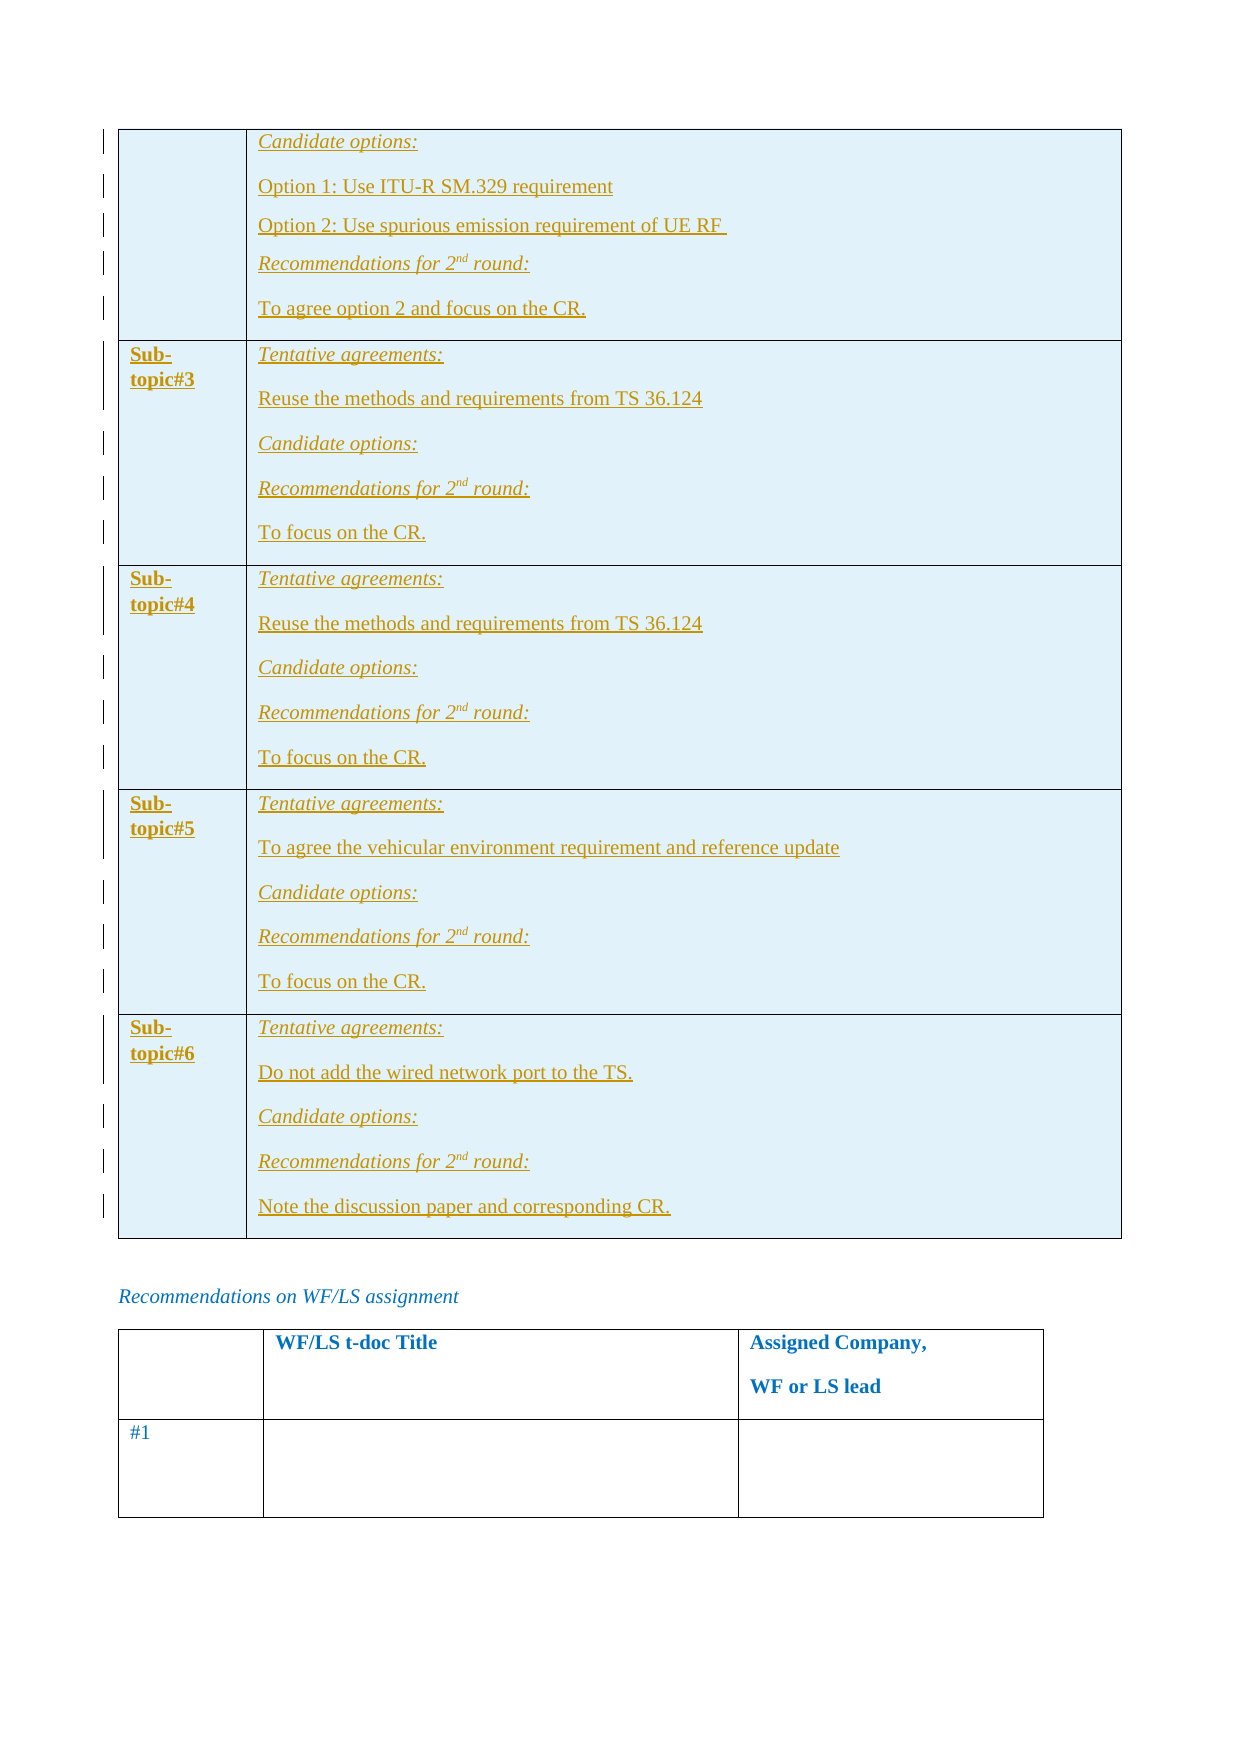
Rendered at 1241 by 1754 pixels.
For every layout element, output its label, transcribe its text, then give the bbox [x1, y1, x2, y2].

text Recommendations on WF/LS assignment [118, 1284, 1122, 1308]
table_cell [739, 1420, 1043, 1517]
table_cell [264, 1420, 738, 1517]
table_header Assigned Company, WF or LS lead [739, 1330, 1043, 1419]
table_header [119, 1330, 263, 1419]
table_cell #1 [119, 1420, 263, 1517]
table_header WF/LS t-doc Title [264, 1330, 738, 1419]
